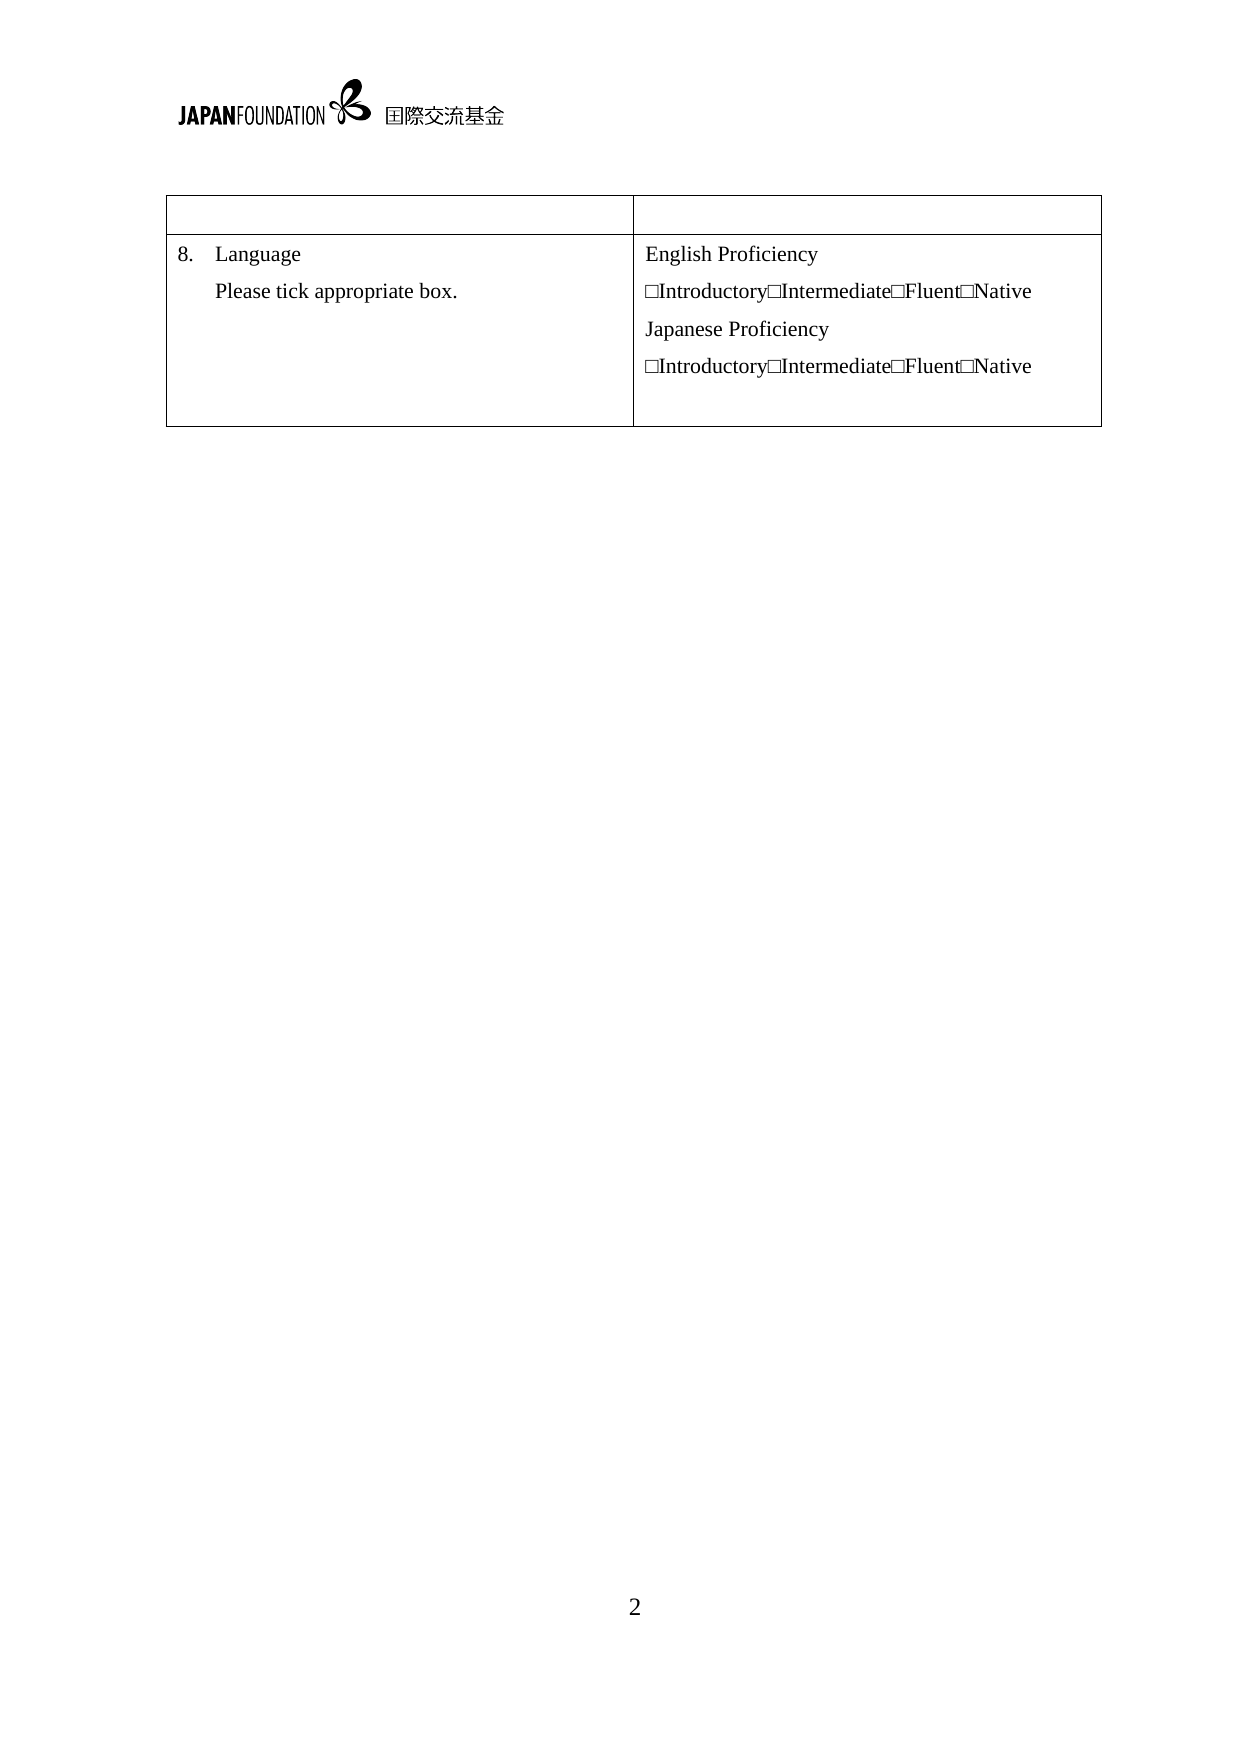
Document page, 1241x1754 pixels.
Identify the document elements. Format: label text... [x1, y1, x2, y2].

table_cell English Proficiency □Introductory□Intermediate□Fluent□Native Japanese Proficiency □Introductory□Intermediate□Fluent□Native [634, 235, 1101, 426]
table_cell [634, 196, 1101, 234]
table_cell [167, 196, 633, 234]
table_cell Language Please tick appropriate box. [167, 235, 633, 426]
